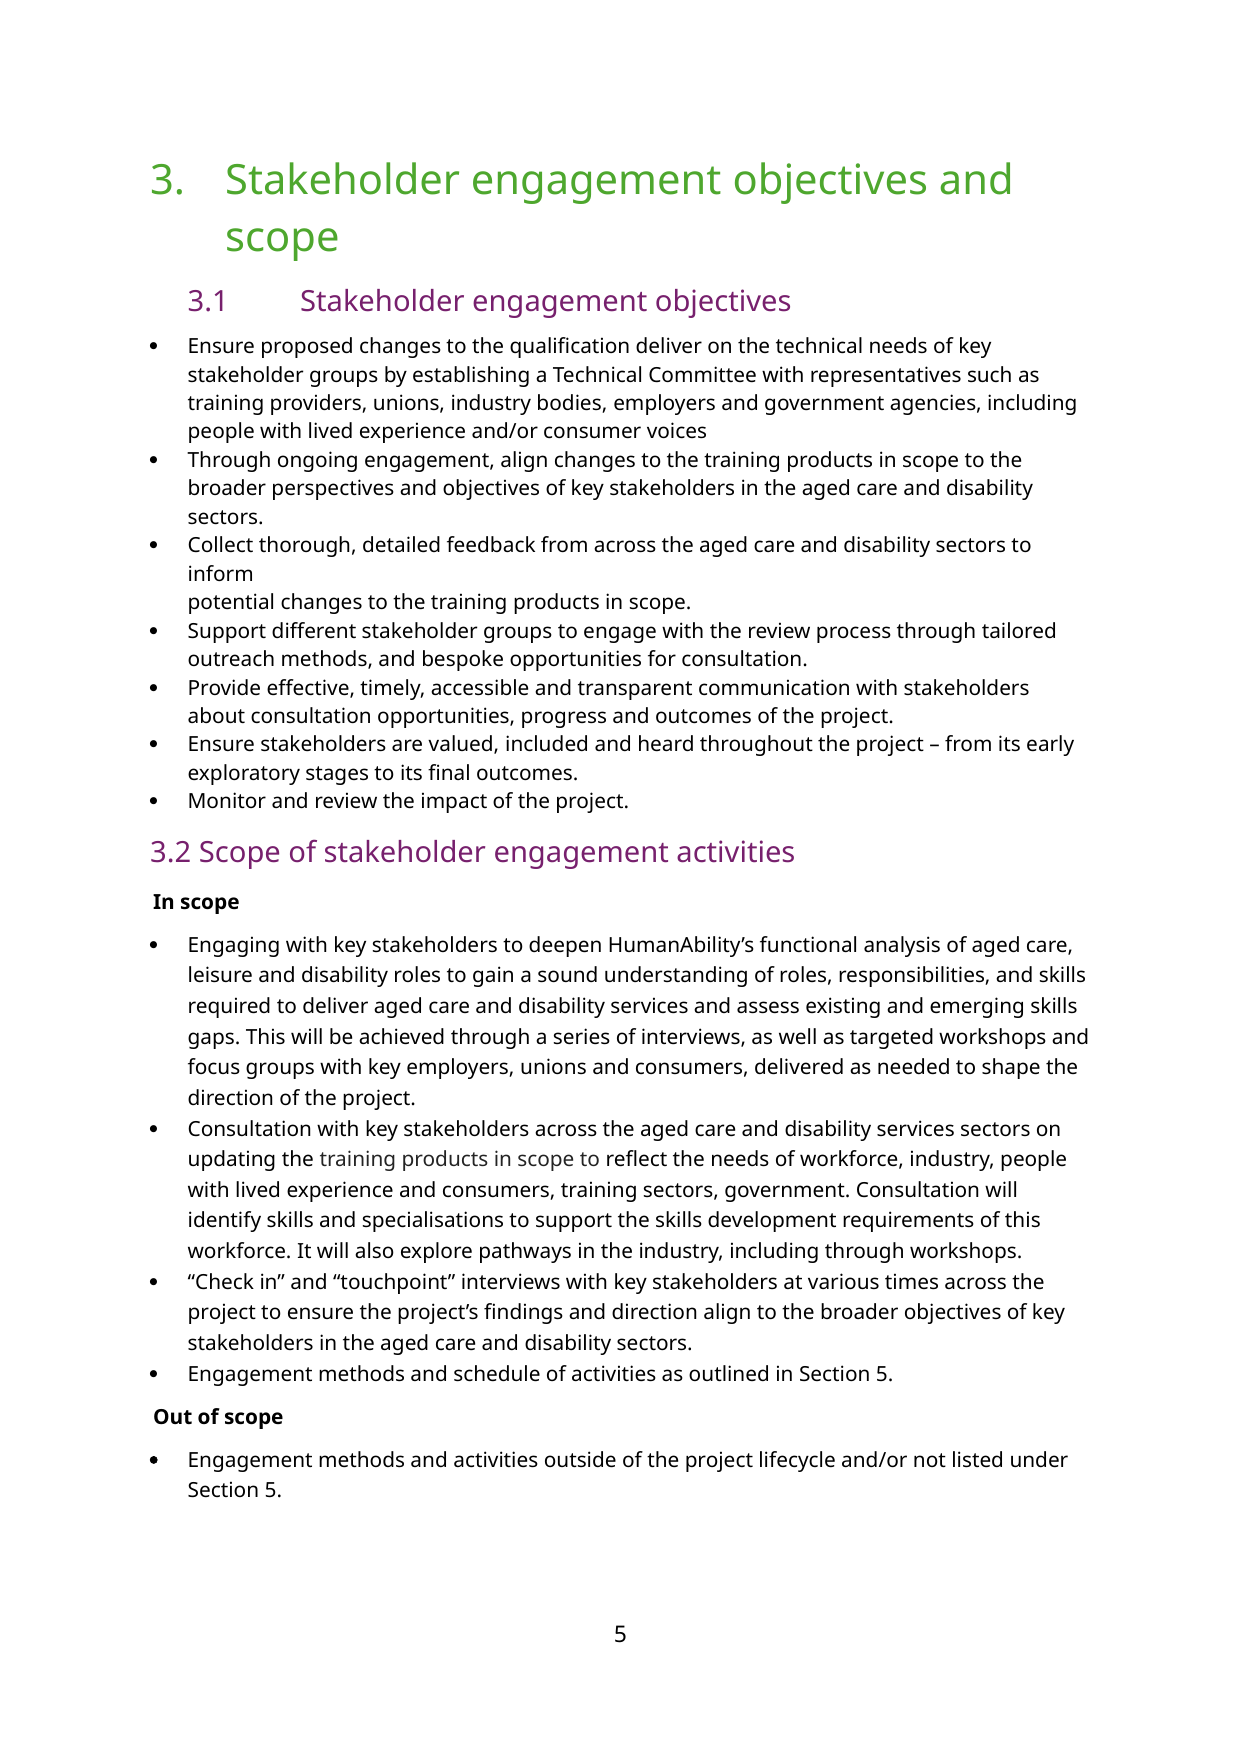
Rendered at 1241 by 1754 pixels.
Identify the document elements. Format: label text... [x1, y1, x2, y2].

list Support different stakeholder groups to engage with the review process through tailored outreach methods, and bespoke opportunities for consultation. [150, 616, 1090, 673]
subtitle 3.2 Scope of stakeholder engagement activities [150, 831, 1090, 871]
list Provide effective, timely, accessible and transparent communication with stakeholders about consultation opportunities, progress and outcomes of the project. [150, 673, 1090, 729]
list Through ongoing engagement, align changes to the training products in scope to the broader perspectives and objectives of key stakeholders in the aged care and disability sectors. [150, 445, 1090, 530]
list Engagement methods and schedule of activities as outlined in Section 5. [150, 1359, 1090, 1387]
list “Check in” and “touchpoint” interviews with key stakeholders at various times across the project to ensure the project’s findings and direction align to the broader objectives of key stakeholders in the aged care and disability sectors. [150, 1267, 1090, 1356]
list Ensure proposed changes to the qualification deliver on the technical needs of key stakeholder groups by establishing a Technical Committee with representatives such as training providers, unions, industry bodies, employers and government agencies, including people with lived experience and/or consumer voices [150, 331, 1090, 445]
list Collect thorough, detailed feedback from across the aged care and disability sectors to inform [150, 530, 1090, 587]
list Consultation with key stakeholders across the aged care and disability services sectors on updating the training products in scope to reflect the needs of workforce, industry, people with lived experience and consumers, training sectors, government. Consultation will identify skills and specialisations to support the skills development requirements of this workforce. It will also explore pathways in the industry, including through workshops. [150, 1114, 1090, 1264]
list potential changes to the training products in scope. [187, 587, 1090, 616]
subtitle Stakeholder engagement objectives [187, 280, 1090, 320]
list Ensure stakeholders are valued, included and heard throughout the project – from its early exploratory stages to its final outcomes. [150, 729, 1090, 786]
text Out of scope [153, 1402, 1090, 1430]
text In scope [153, 887, 1090, 915]
list Monitor and review the impact of the project. [150, 786, 1090, 815]
list Engagement methods and activities outside of the project lifecycle and/or not listed under Section 5. [150, 1445, 1090, 1504]
subtitle Stakeholder engagement objectives and scope [150, 150, 1090, 263]
list Engaging with key stakeholders to deepen HumanAbility’s functional analysis of aged care, leisure and disability roles to gain a sound understanding of roles, responsibilities, and skills required to deliver aged care and disability services and assess existing and emerging skills gaps. This will be achieved through a series of interviews, as well as targeted workshops and focus groups with key employers, unions and consumers, delivered as needed to shape the direction of the project. [150, 930, 1090, 1111]
